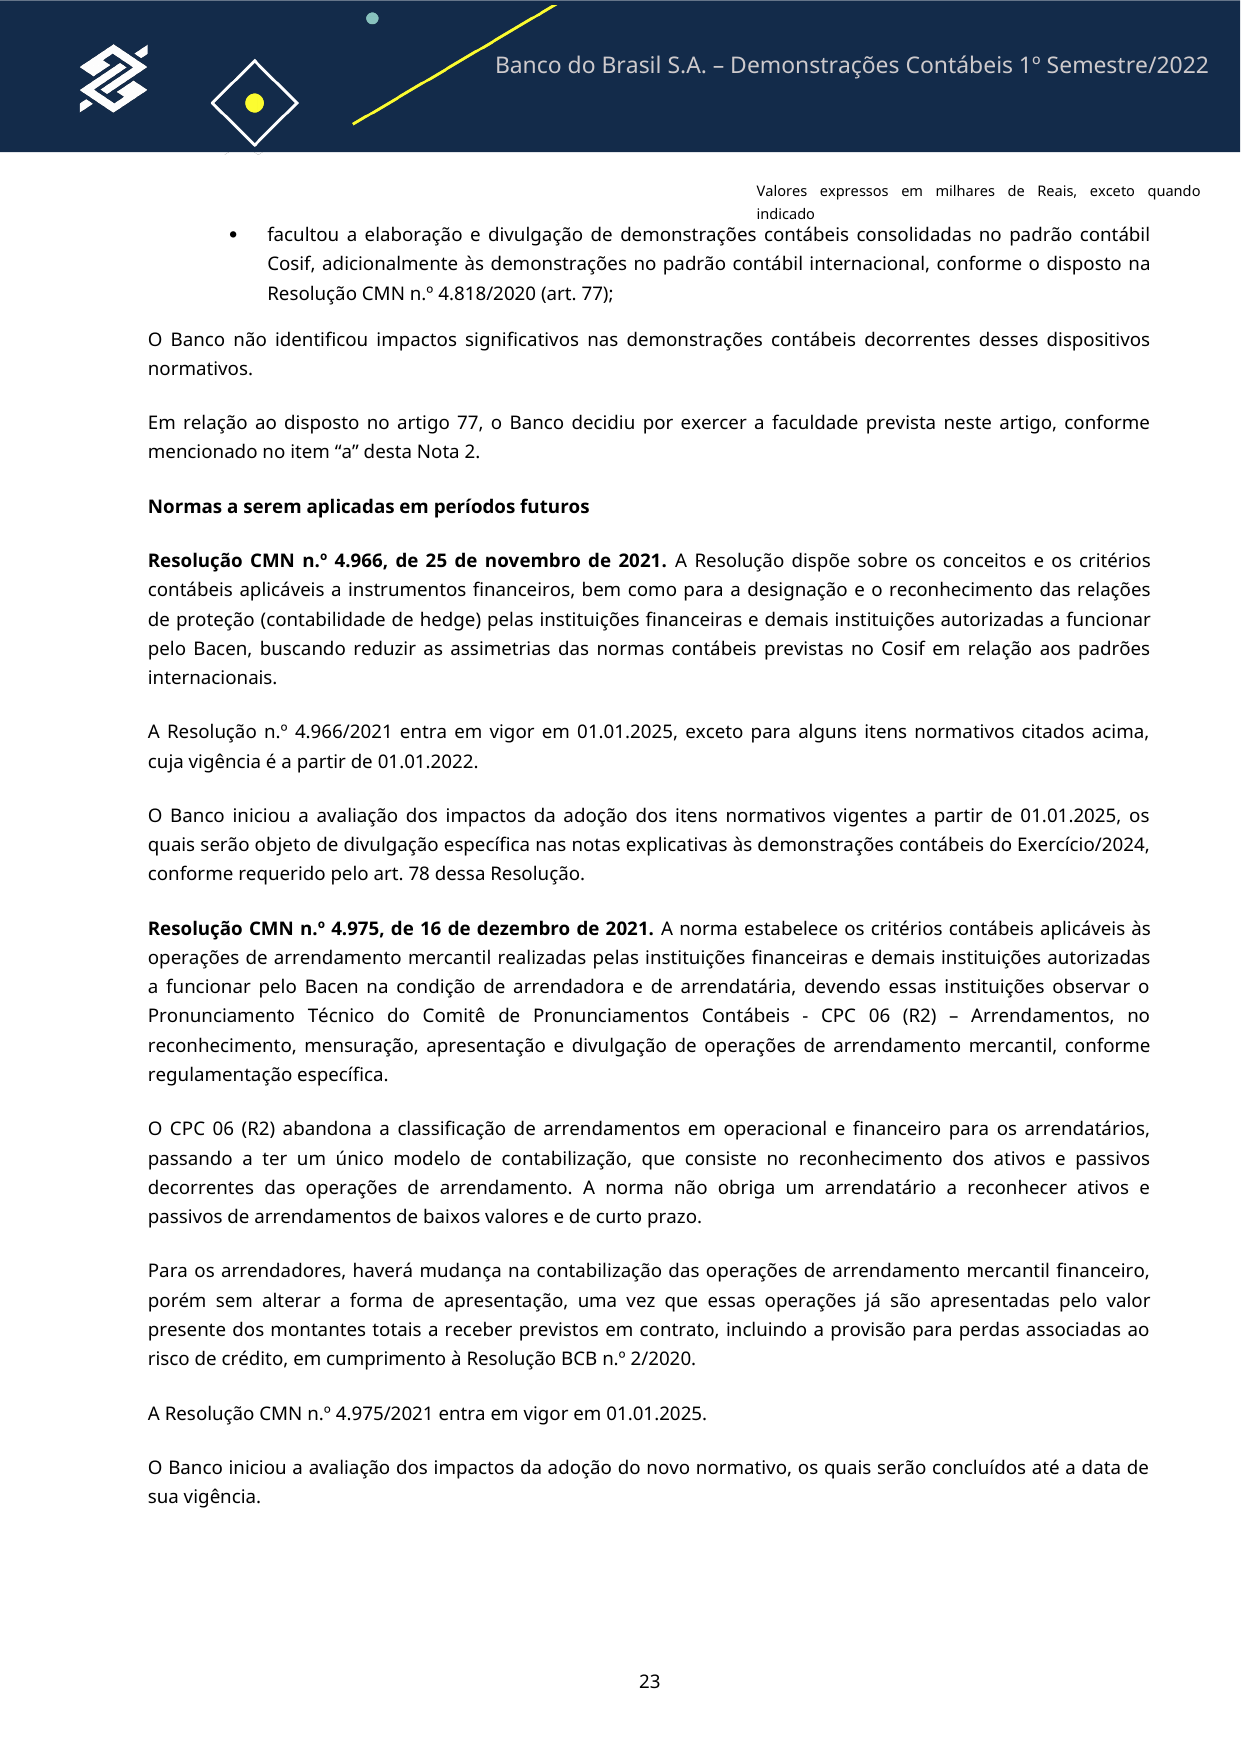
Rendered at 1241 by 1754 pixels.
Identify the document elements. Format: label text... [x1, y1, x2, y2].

picture [79, 44, 148, 113]
text A Resolução CMN n.º 4.975/2021 entra em vigor em 01.01.2025. [148, 1400, 1152, 1425]
text Resolução CMN n.º 4.966, de 25 de novembro de 2021. A Resolução dispõe sobre os conceitos e os critérios contábeis aplicáveis a instrumentos financeiros, bem como para a designação e o reconhecimento das relações de proteção (contabilidade de hedge) pelas instituições financeiras e demais instituições autorizadas a funcionar pelo Bacen, buscando reduzir as assimetrias das normas contábeis previstas no Cosif em relação aos padrões internacionais. [148, 547, 1152, 690]
list facultou a elaboração e divulgação de demonstrações contábeis consolidadas no padrão contábil Cosif, adicionalmente às demonstrações no padrão contábil internacional, conforme o disposto na Resolução CMN n.º 4.818/2020 (art. 77); [230, 221, 1152, 306]
text O Banco não identificou impactos significativos nas demonstrações contábeis decorrentes desses dispositivos normativos. [148, 326, 1152, 381]
text Em relação ao disposto no artigo 77, o Banco decidiu por exercer a faculdade prevista neste artigo, conforme mencionado no item “a” desta Nota 2. [148, 409, 1152, 464]
picture [210, 5, 588, 147]
text Normas a serem aplicadas em períodos futuros [148, 493, 1152, 518]
text Resolução CMN n.º 4.975, de 16 de dezembro de 2021. A norma estabelece os critérios contábeis aplicáveis às operações de arrendamento mercantil realizadas pelas instituições financeiras e demais instituições autorizadas a funcionar pelo Bacen na condição de arrendadora e de arrendatária, devendo essas instituições observar o Pronunciamento Técnico do Comitê de Pronunciamentos Contábeis - CPC 06 (R2) – Arrendamentos, no reconhecimento, mensuração, apresentação e divulgação de operações de arrendamento mercantil, conforme regulamentação específica. [148, 915, 1152, 1087]
text Para os arrendadores, haverá mudança na contabilização das operações de arrendamento mercantil financeiro, porém sem alterar a forma de apresentação, uma vez que essas operações já são apresentadas pelo valor presente dos montantes totais a receber previstos em contrato, incluindo a provisão para perdas associadas ao risco de crédito, em cumprimento à Resolução BCB n.º 2/2020. [148, 1258, 1152, 1371]
text O Banco iniciou a avaliação dos impactos da adoção dos itens normativos vigentes a partir de 01.01.2025, os quais serão objeto de divulgação específica nas notas explicativas às demonstrações contábeis do Exercício/2024, conforme requerido pelo art. 78 dessa Resolução. [148, 802, 1152, 886]
text O Banco iniciou a avaliação dos impactos da adoção do novo normativo, os quais serão concluídos até a data de sua vigência. [148, 1454, 1152, 1509]
text O CPC 06 (R2) abandona a classificação de arrendamentos em operacional e financeiro para os arrendatários, passando a ter um único modelo de contabilização, que consiste no reconhecimento dos ativos e passivos decorrentes das operações de arrendamento. A norma não obriga um arrendatário a reconhecer ativos e passivos de arrendamentos de baixos valores e de curto prazo. [148, 1116, 1152, 1229]
picture [584, 62, 588, 72]
text A Resolução n.º 4.966/2021 entra em vigor em 01.01.2025, exceto para alguns itens normativos citados acima, cuja vigência é a partir de 01.01.2022. [148, 719, 1152, 773]
